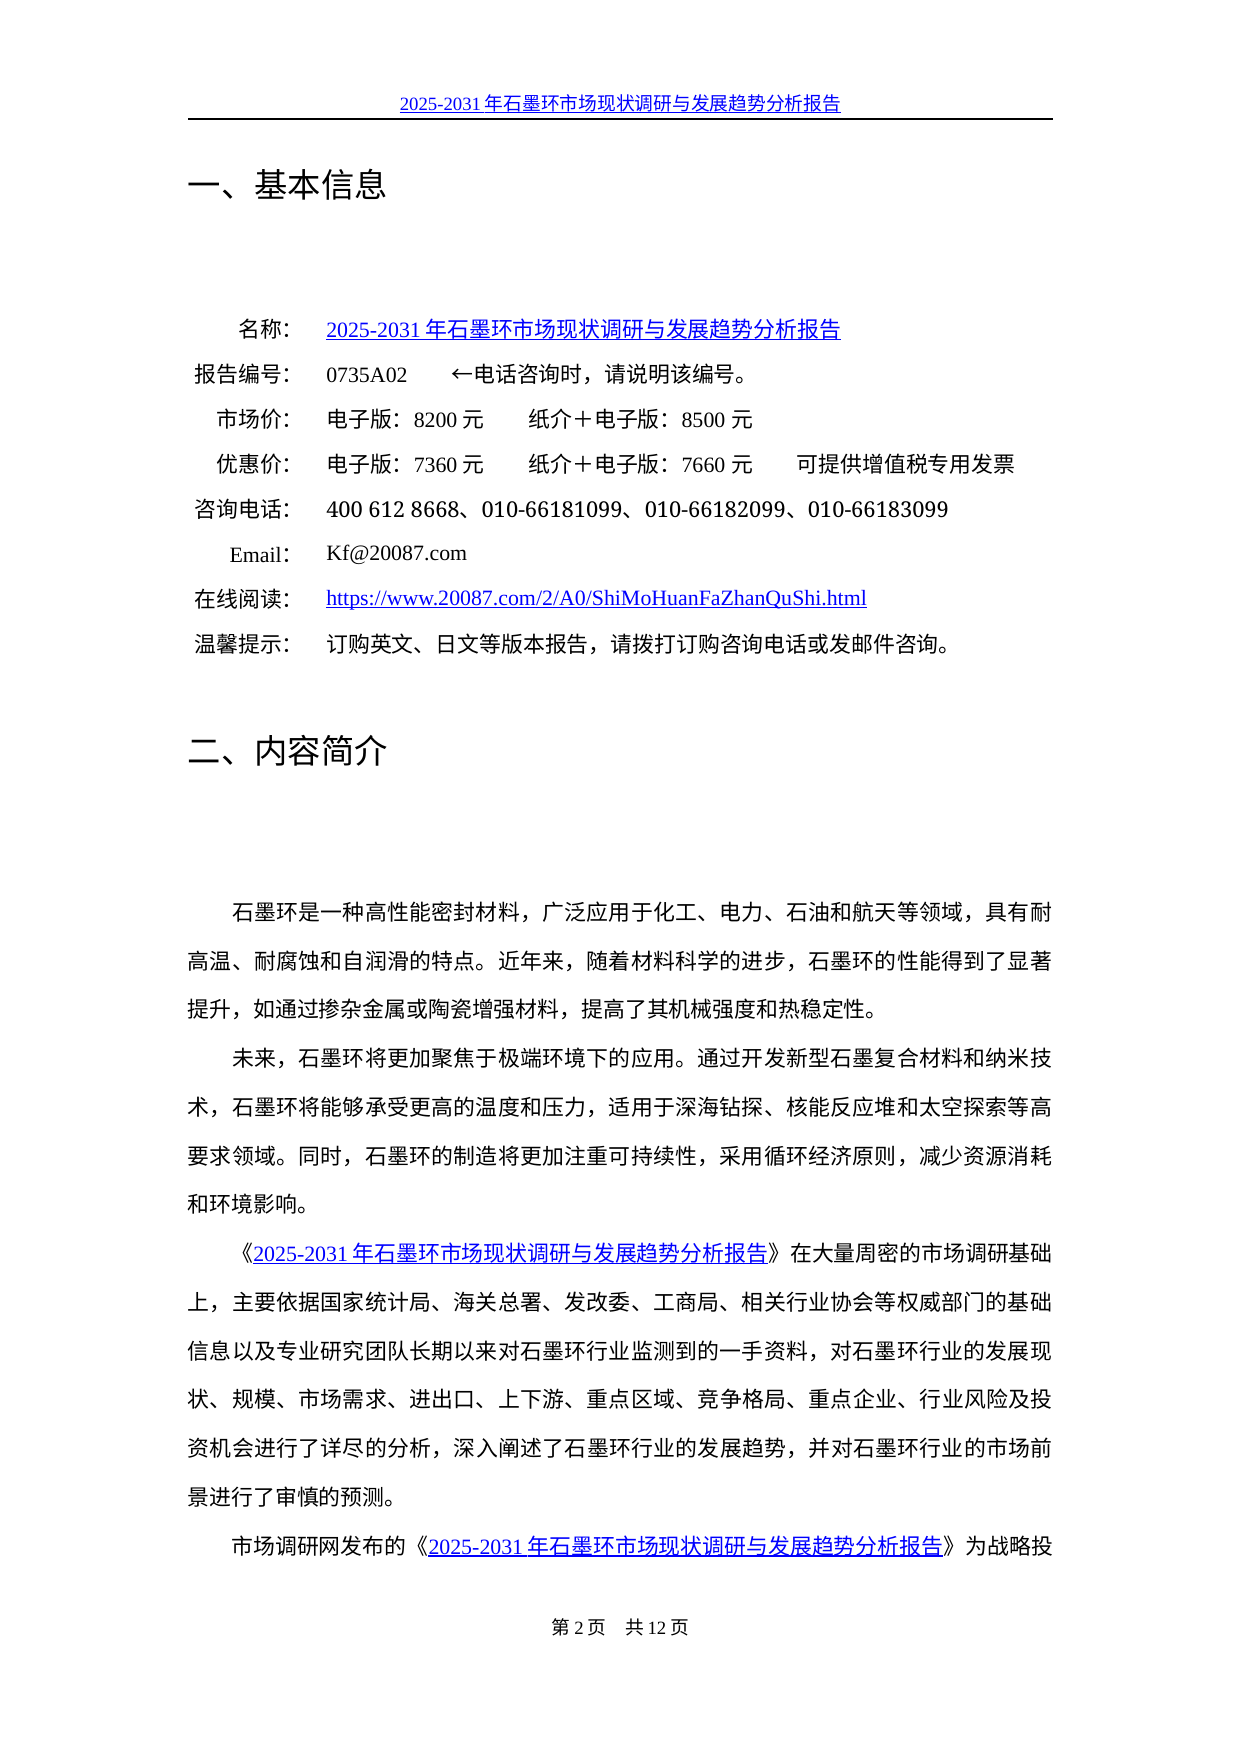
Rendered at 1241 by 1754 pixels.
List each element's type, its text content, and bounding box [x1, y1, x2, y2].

table_cell 电子版：7360 元 纸介＋电子版：7660 元 可提供增值税专用发票 [315, 447, 1073, 492]
title 一、基本信息 [187, 150, 1053, 215]
table_cell 电子版：8200 元 纸介＋电子版：8500 元 [315, 402, 1073, 447]
table_cell 温馨提示： [167, 627, 315, 672]
table_cell Email： [167, 537, 315, 582]
table_cell 0735A02 ←电话咨询时，请说明该编号。 [315, 357, 1073, 402]
table_cell [315, 582, 1073, 627]
title 二、内容简介 [187, 717, 1053, 782]
table_cell 报告编号： [167, 357, 315, 402]
table_cell 市场价： [167, 402, 315, 447]
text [187, 894, 1053, 1561]
table_cell 订购英文、日文等版本报告，请拨打订购咨询电话或发邮件咨询。 [315, 627, 1073, 672]
table_cell 优惠价： [167, 447, 315, 492]
table_header 2025-2031年石墨环市场现状调研与发展趋势分析报告 [315, 312, 1073, 357]
table_cell 在线阅读： [167, 582, 315, 627]
table_header 名称： [167, 312, 315, 357]
table_cell Kf@20087.com [315, 537, 1073, 582]
table_cell 咨询电话： [167, 492, 315, 537]
table_cell 400 612 8668、010-66181099、010-66182099、010-66183099 [315, 492, 1073, 537]
